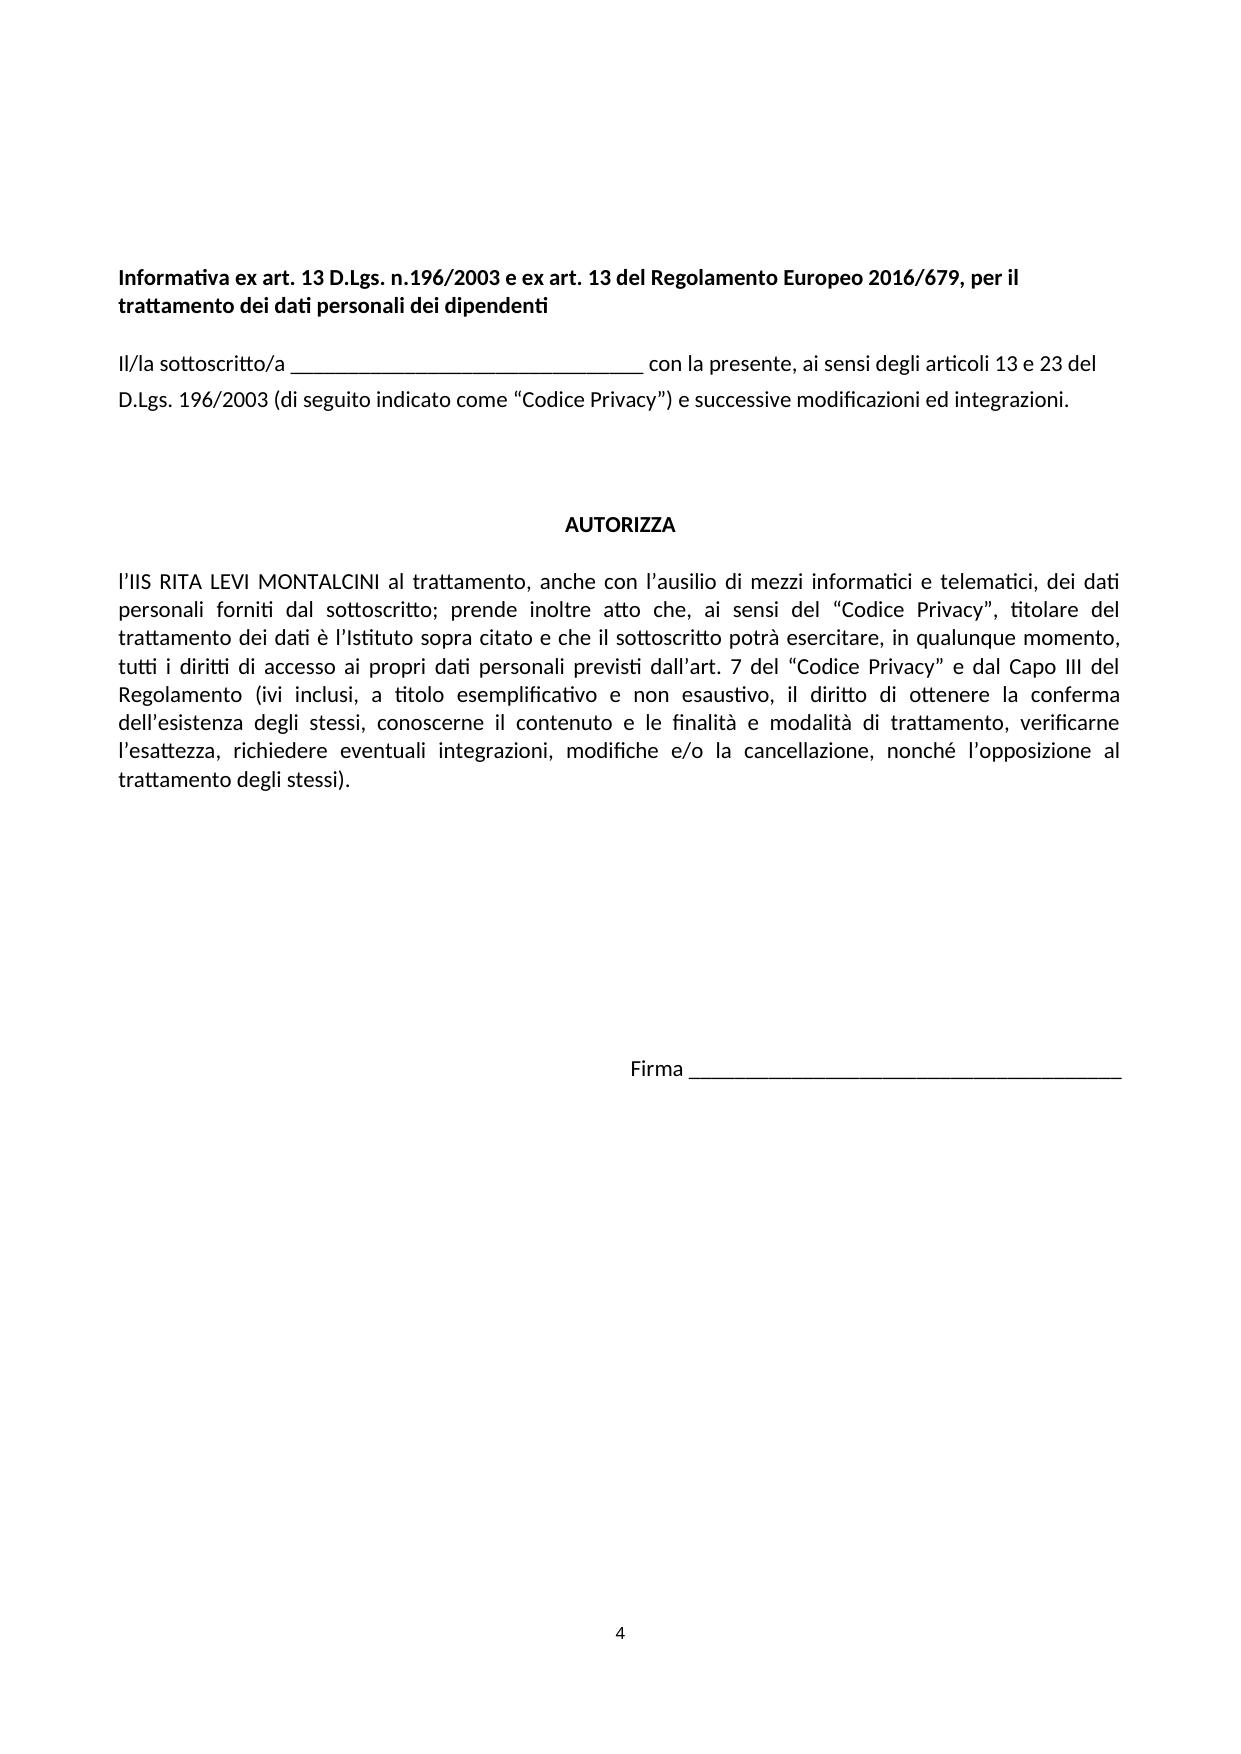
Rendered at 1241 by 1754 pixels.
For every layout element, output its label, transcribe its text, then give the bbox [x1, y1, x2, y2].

text l’IIS RITA LEVI MONTALCINI al trattamento, anche con l’ausilio di mezzi informatici e telematici, dei dati personali forniti dal sottoscritto; prende inoltre atto che, ai sensi del “Codice Privacy”, titolare del trattamento dei dati è l’Istituto sopra citato e che il sottoscritto potrà esercitare, in qualunque momento, tutti i diritti di accesso ai propri dati personali previsti dall’art. 7 del “Codice Privacy” e dal Capo III del Regolamento (ivi inclusi, a titolo esemplificativo e non esaustivo, il diritto di ottenere la conferma dell’esistenza degli stessi, conoscerne il contenuto e le finalità e modalità di trattamento, verificarne l’esattezza, richiedere eventuali integrazioni, modifiche e/o la cancellazione, nonché l’opposizione al trattamento degli stessi). [118, 567, 1122, 793]
text Il/la sottoscritto/a _______________________________ con la presente, ai sensi degli articoli 13 e 23 del D.Lgs. 196/2003 (di seguito indicato come “Codice Privacy”) e successive modificazioni ed integrazioni. [118, 349, 1122, 413]
text AUTORIZZA [118, 510, 1122, 538]
text Firma ______________________________________ [118, 1054, 1122, 1082]
text Informativa ex art. 13 D.Lgs. n.196/2003 e ex art. 13 del Regolamento Europeo 2016/679, per il trattamento dei dati personali dei dipendenti [118, 263, 1122, 319]
